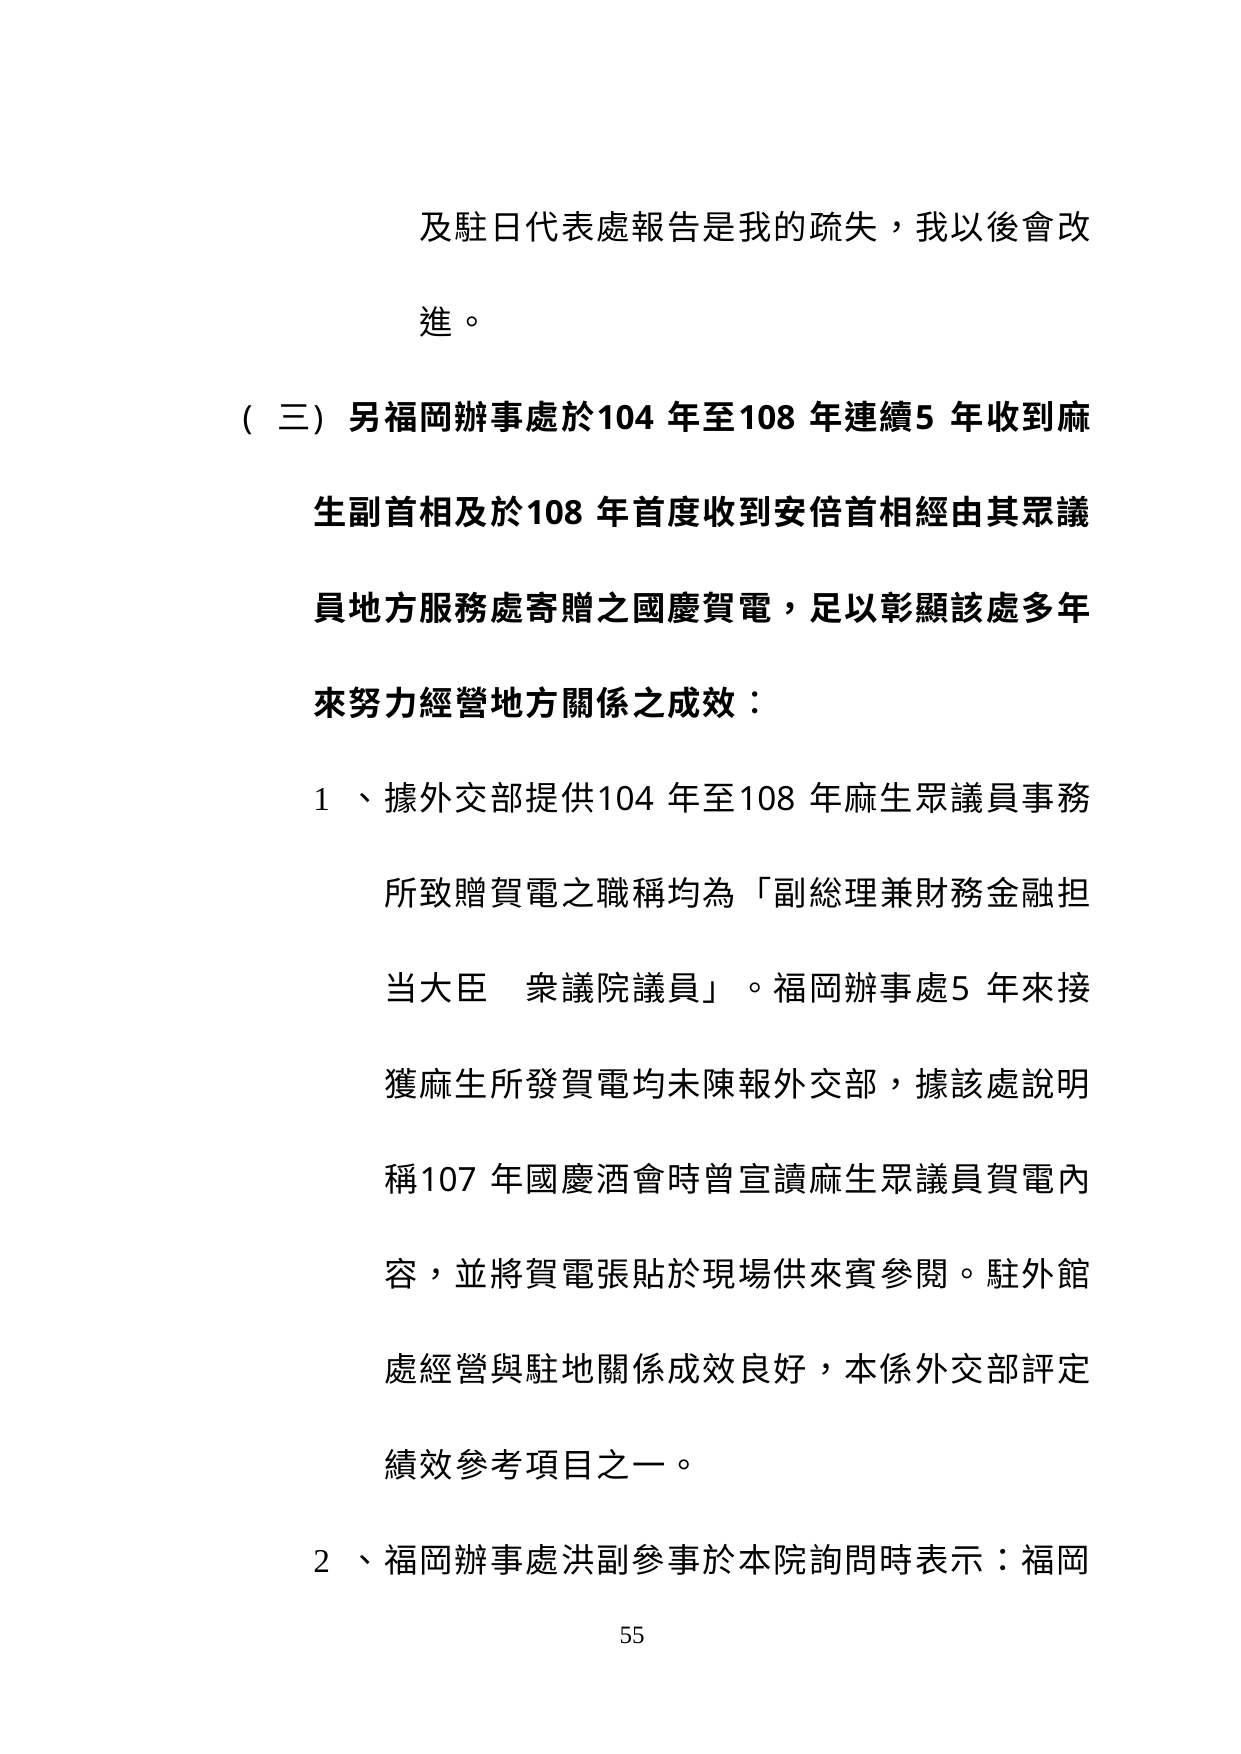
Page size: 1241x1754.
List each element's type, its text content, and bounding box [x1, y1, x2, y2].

subtitle 據外交部提供104年至108年麻生眾議員事務所致贈賀電之職稱均為「副総理兼財務金融担当大臣 衆議院議員」。福岡辦事處5年來接獲麻生所發賀電均未陳報外交部，據該處說明稱107年國慶酒會時曾宣讀麻生眾議員賀電內容，並將賀電張貼於現場供來賓參閱。駐外館處經營與駐地關係成效良好，本係外交部評定績效參考項目之一。 [294, 748, 1092, 1510]
subtitle 另福岡辦事處於104年至108年連續5年收到麻生副首相及於108年首度收到安倍首相經由其眾議員地方服務處寄贈之國慶賀電，足以彰顯該處多年來努力經營地方關係之成效︰ [241, 368, 1092, 748]
subtitle 依駐外機構組織通則第6條第1項第2款規定一般事務是由轄區辦事處負責，但是涉及政策或外交層面較高的事項要接受東京的駐日代表處督導，賀電是本處辦理國慶酒會的一環，算是館務。不過我沒有早點向外交部及駐日代表處報告是我的疏失，我以後會改進。 [296, 177, 1092, 368]
